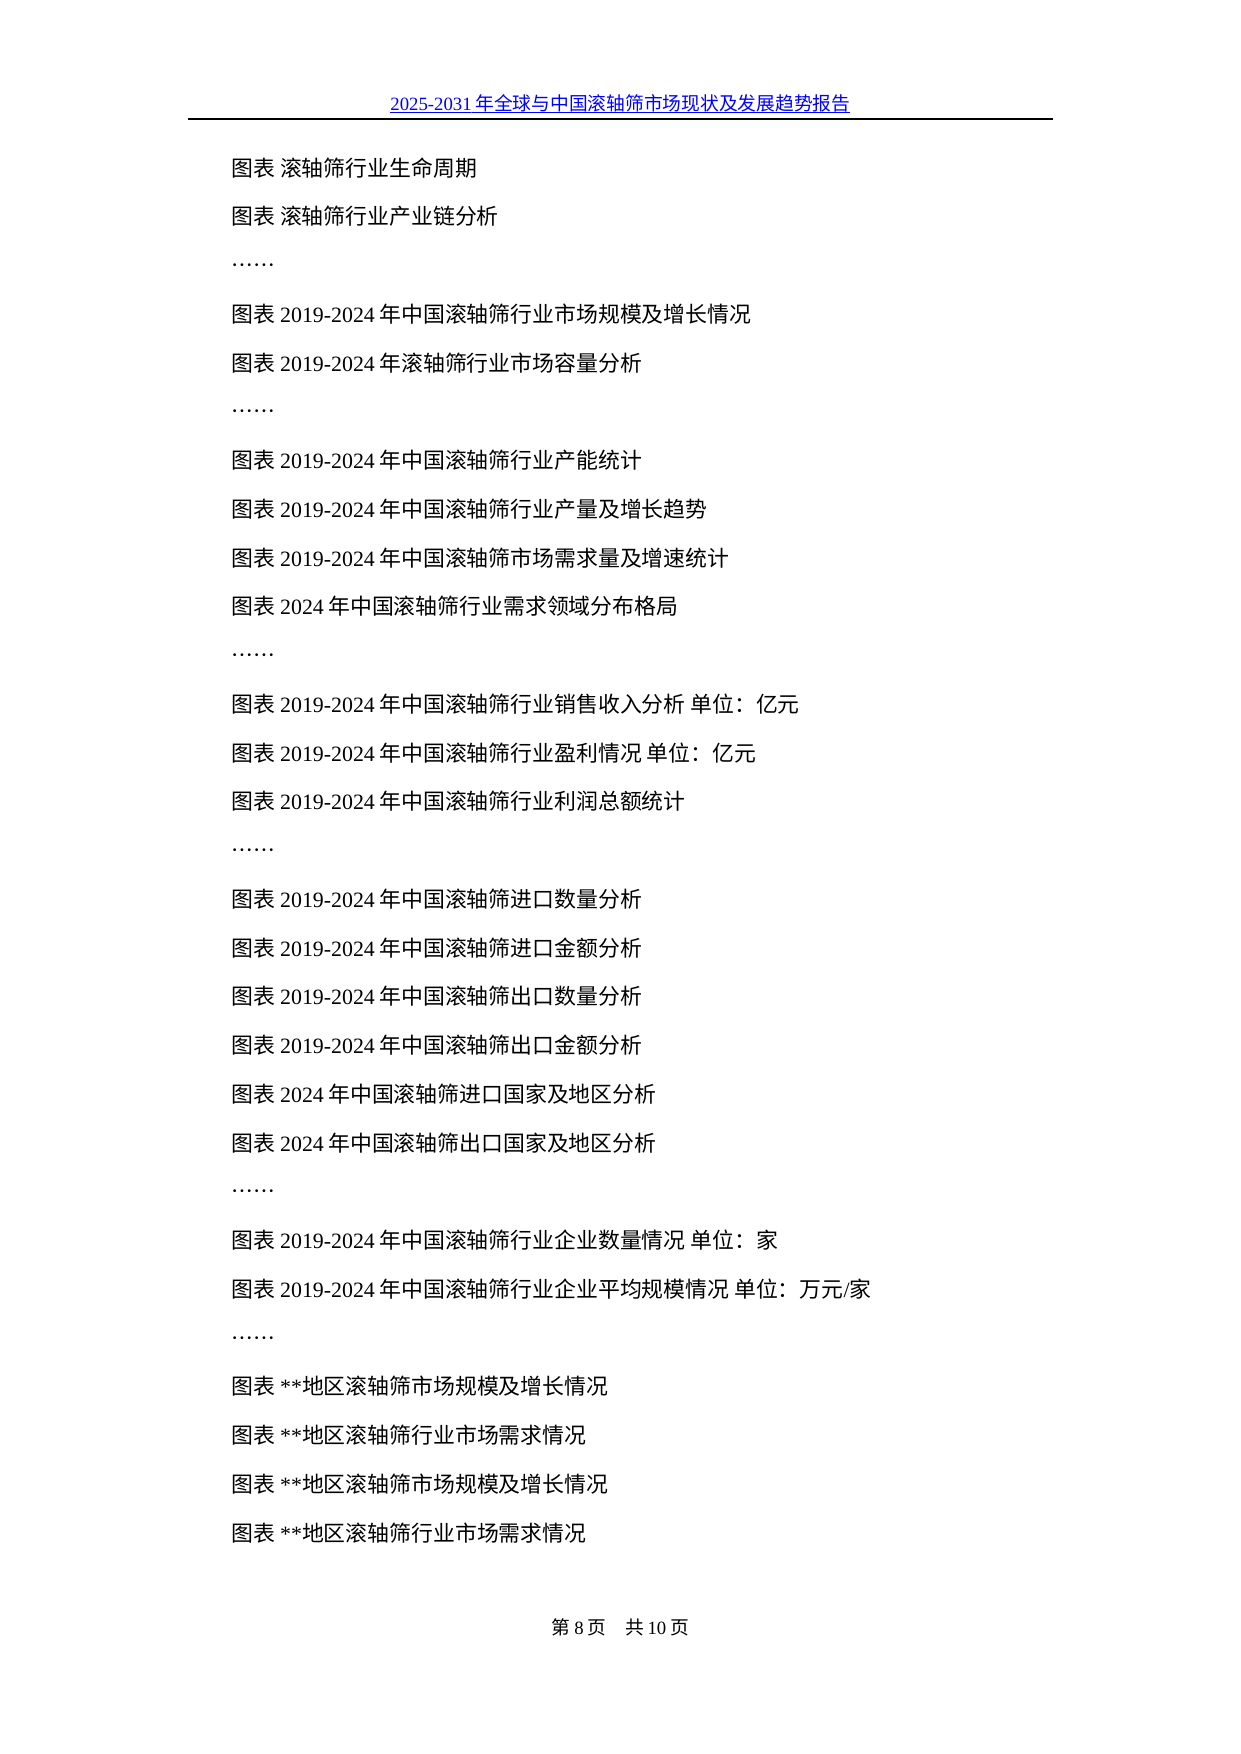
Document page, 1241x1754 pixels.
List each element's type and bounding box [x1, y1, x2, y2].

text [187, 150, 1053, 1548]
